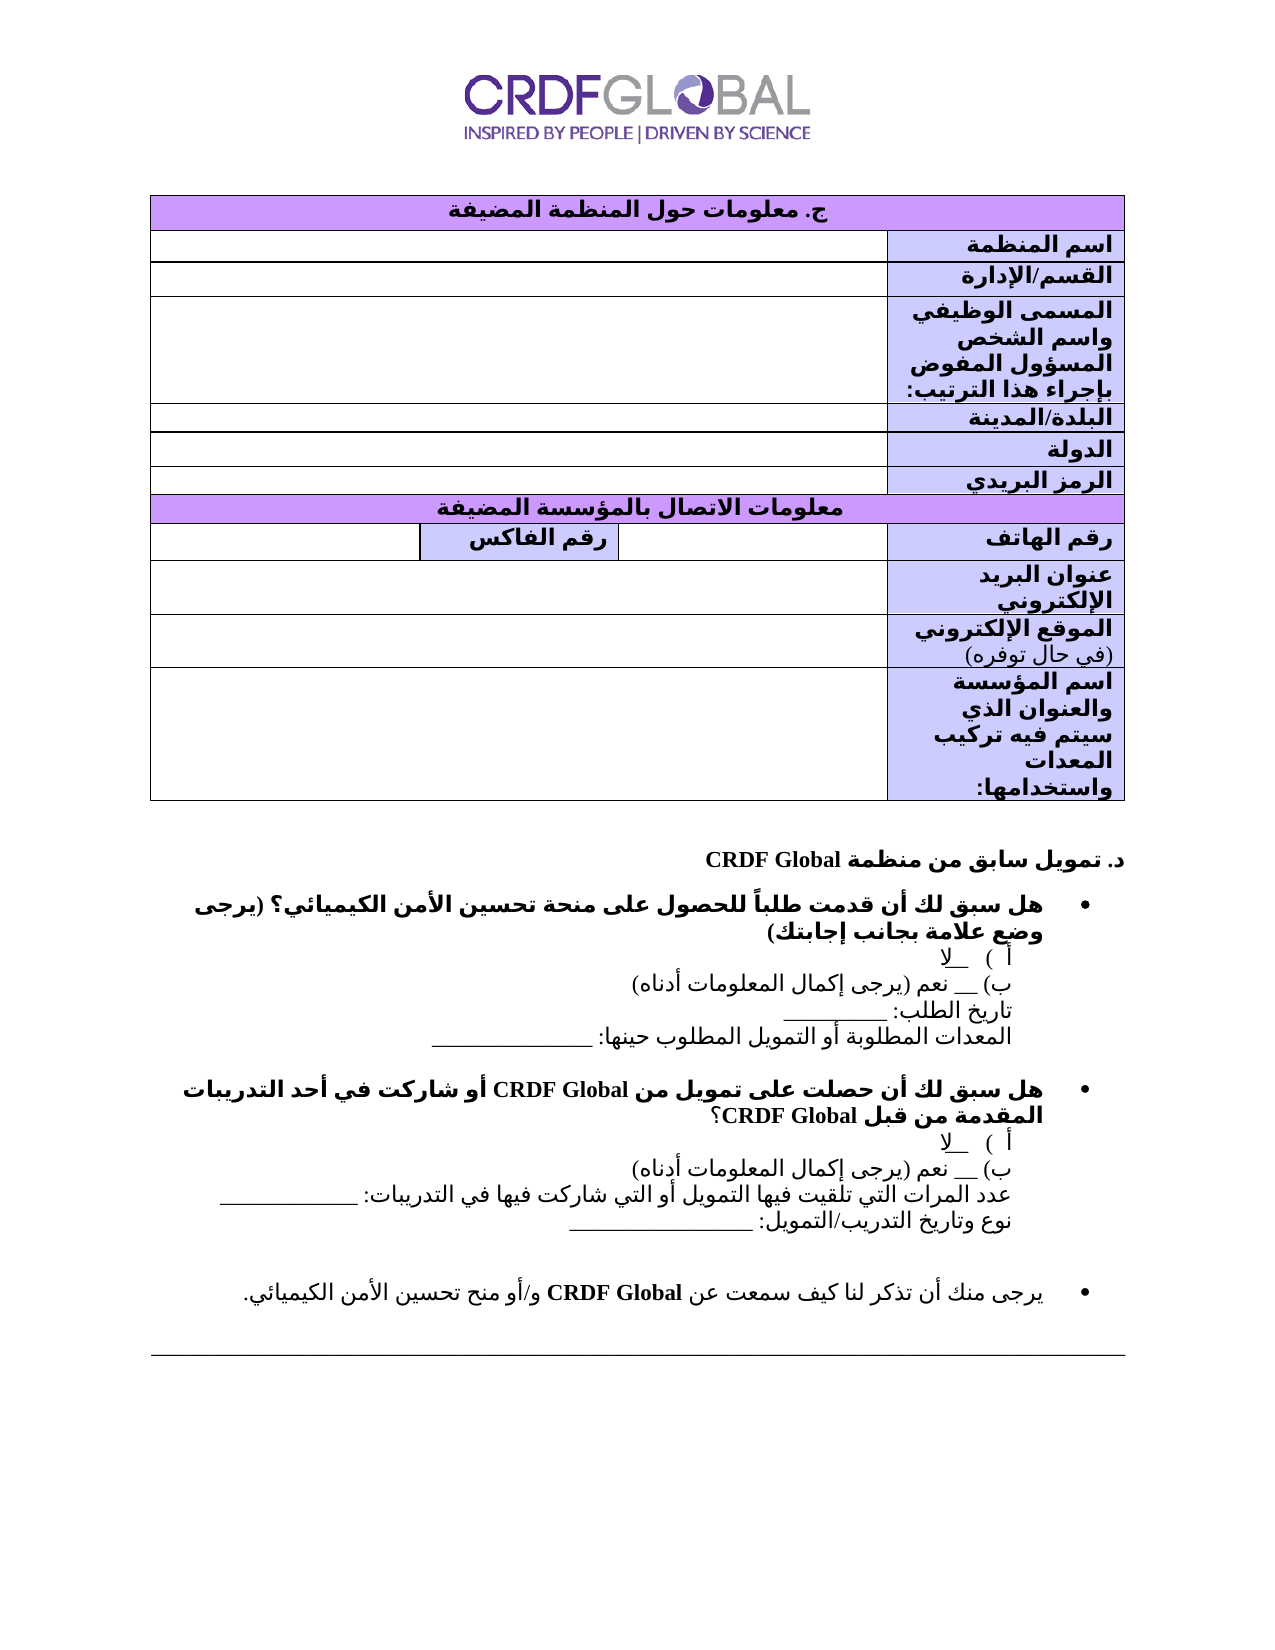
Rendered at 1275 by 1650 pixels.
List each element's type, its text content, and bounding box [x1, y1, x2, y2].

table_cell رقم الهاتف [888, 524, 1124, 560]
table_cell الرمز البريدي [888, 467, 1124, 493]
list أ) __ لا [150, 1128, 1012, 1155]
table_cell [151, 615, 887, 667]
table_cell [619, 524, 887, 560]
table_cell عنوان البريد الإلكتروني [888, 561, 1124, 613]
list المعدات المطلوبة أو التمويل المطلوب حينها: ______________ [150, 1023, 1012, 1049]
table_cell [151, 297, 887, 402]
list هل سبق لك أن قدمت طلباً للحصول على منحة تحسين الأمن الكيميائي؟ (يرجى وضع علامة بجانب إجابتك) [150, 891, 1081, 944]
table_cell اسم المؤسسة والعنوان الذي سيتم فيه تركيب المعدات واستخدامها: [888, 668, 1124, 800]
table_cell الدولة [888, 433, 1124, 466]
list نوع وتاريخ التدريب/التمويل: ________________ [150, 1208, 1012, 1234]
table_cell رقم الفاكس [421, 524, 618, 560]
table_cell [151, 668, 887, 800]
table_header ج. معلومات حول المنظمة المضيفة [151, 196, 1124, 230]
table_cell [151, 263, 887, 296]
table_cell اسم المنظمة [888, 231, 1124, 261]
text د. تمويل سابق من منظمة CRDF Global [150, 846, 1125, 873]
table_cell البلدة/المدينة [888, 404, 1124, 431]
list ب) __ نعم (يرجى إكمال المعلومات أدناه) [150, 970, 1012, 997]
table_cell [151, 433, 887, 466]
list أ) __ لا [150, 944, 1012, 970]
table_cell القسم/الإدارة [888, 263, 1124, 296]
picture [464, 75, 811, 144]
table_cell [151, 524, 419, 560]
table_cell [151, 561, 887, 613]
table_cell [151, 404, 887, 431]
list عدد المرات التي تلقيت فيها التمويل أو التي شاركت فيها في التدريبات: ____________ [150, 1181, 1012, 1208]
table_cell [151, 231, 887, 261]
table_cell المسمى الوظيفي واسم الشخص المسؤول المفوض بإجراء هذا الترتيب: [888, 297, 1124, 402]
list يرجى منك أن تذكر لنا كيف سمعت عن CRDF Global و/أو منح تحسين الأمن الكيميائي. [150, 1279, 1081, 1306]
table_cell [151, 467, 887, 493]
text _____________________________________________________________________________________ [150, 1332, 1125, 1358]
list هل سبق لك أن حصلت على تمويل من CRDF Global أو شاركت في أحد التدريبات المقدمة من قبل CRDF Global؟ [150, 1076, 1081, 1128]
list تاريخ الطلب: _________ [150, 997, 1012, 1023]
table_cell معلومات الاتصال بالمؤسسة المضيفة [151, 495, 1124, 523]
table_cell الموقع الإلكتروني (في حال توفره) [888, 615, 1124, 667]
list ب) __ نعم (يرجى إكمال المعلومات أدناه) [150, 1155, 1012, 1181]
